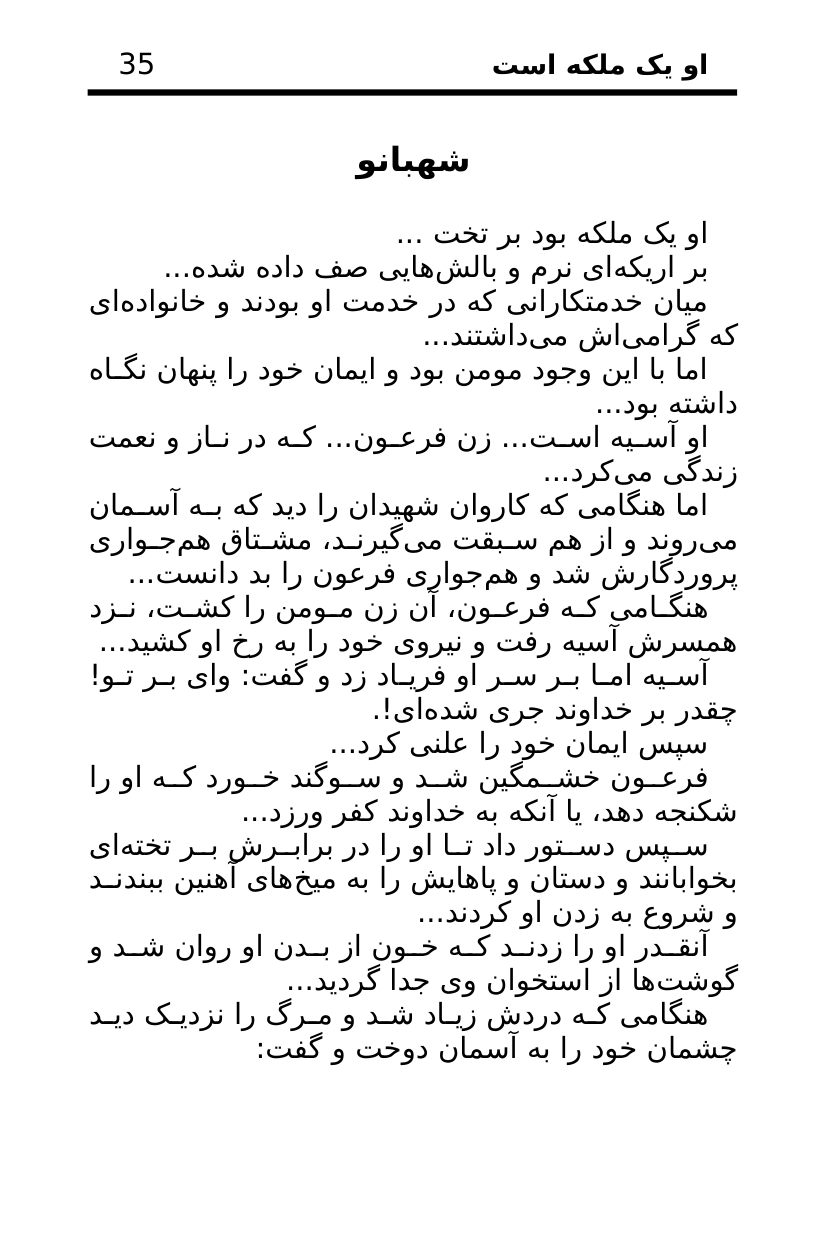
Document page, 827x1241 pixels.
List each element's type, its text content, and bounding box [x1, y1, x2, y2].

text آسیه اما بر سر او فریاد زد و گفت: وای بر تو! چقدر بر خداوند جری شده‌ای!. [89, 658, 738, 726]
text اما هنگامی که کاروان شهیدان را دید که به آسمان می‌روند و از هم سبقت می‌گیرند، مشتاق هم‌جواری پروردگارش شد و هم‌جواری فرعون را بد دانست... [89, 488, 738, 590]
text هنگامی که فرعون، آن زن مومن را کشت، نزد همسرش آسیه رفت و نیروی خود را به رخ او کشید... [89, 590, 738, 658]
text میان خدمتکارانی که در خدمت او بودند و خانواده‌ای که گرامی‌اش می‌داشتند... [89, 284, 738, 352]
text آنقدر او را زدند که خون از بدن او روان شد و گوشت‌ها از استخوان وی جدا گردید... [89, 930, 738, 998]
text اما با این وجود مومن بود و ایمان خود را پنهان نگاه داشته بود... [89, 352, 738, 420]
text سپس دستور داد تا او را در برابرش بر تخته‌ای بخوابانند و دستان و پاهایش را به میخ‌های آهنین ببندند و شروع به زدن او کردند... [89, 828, 738, 930]
text او یک ملکه بود بر تخت ... [89, 217, 738, 251]
text فرعون خشمگین شد و سوگند خورد که او را شکنجه دهد، یا آنکه به خداوند کفر ورزد... [89, 760, 738, 828]
text بر اریکه‌ای نرم و بالش‌هایی صف داده شده... [89, 251, 738, 284]
text سپس ایمان خود را علنی کرد... [89, 726, 738, 760]
text هنگامی که دردش زیاد شد و مرگ را نزدیک دید چشمان خود را به آسمان دوخت و گفت: [89, 998, 738, 1066]
text او آسیه است... زن فرعون... که در ناز و نعمت زندگی می‌کرد... [89, 420, 738, 488]
text شهبانو [89, 140, 738, 179]
